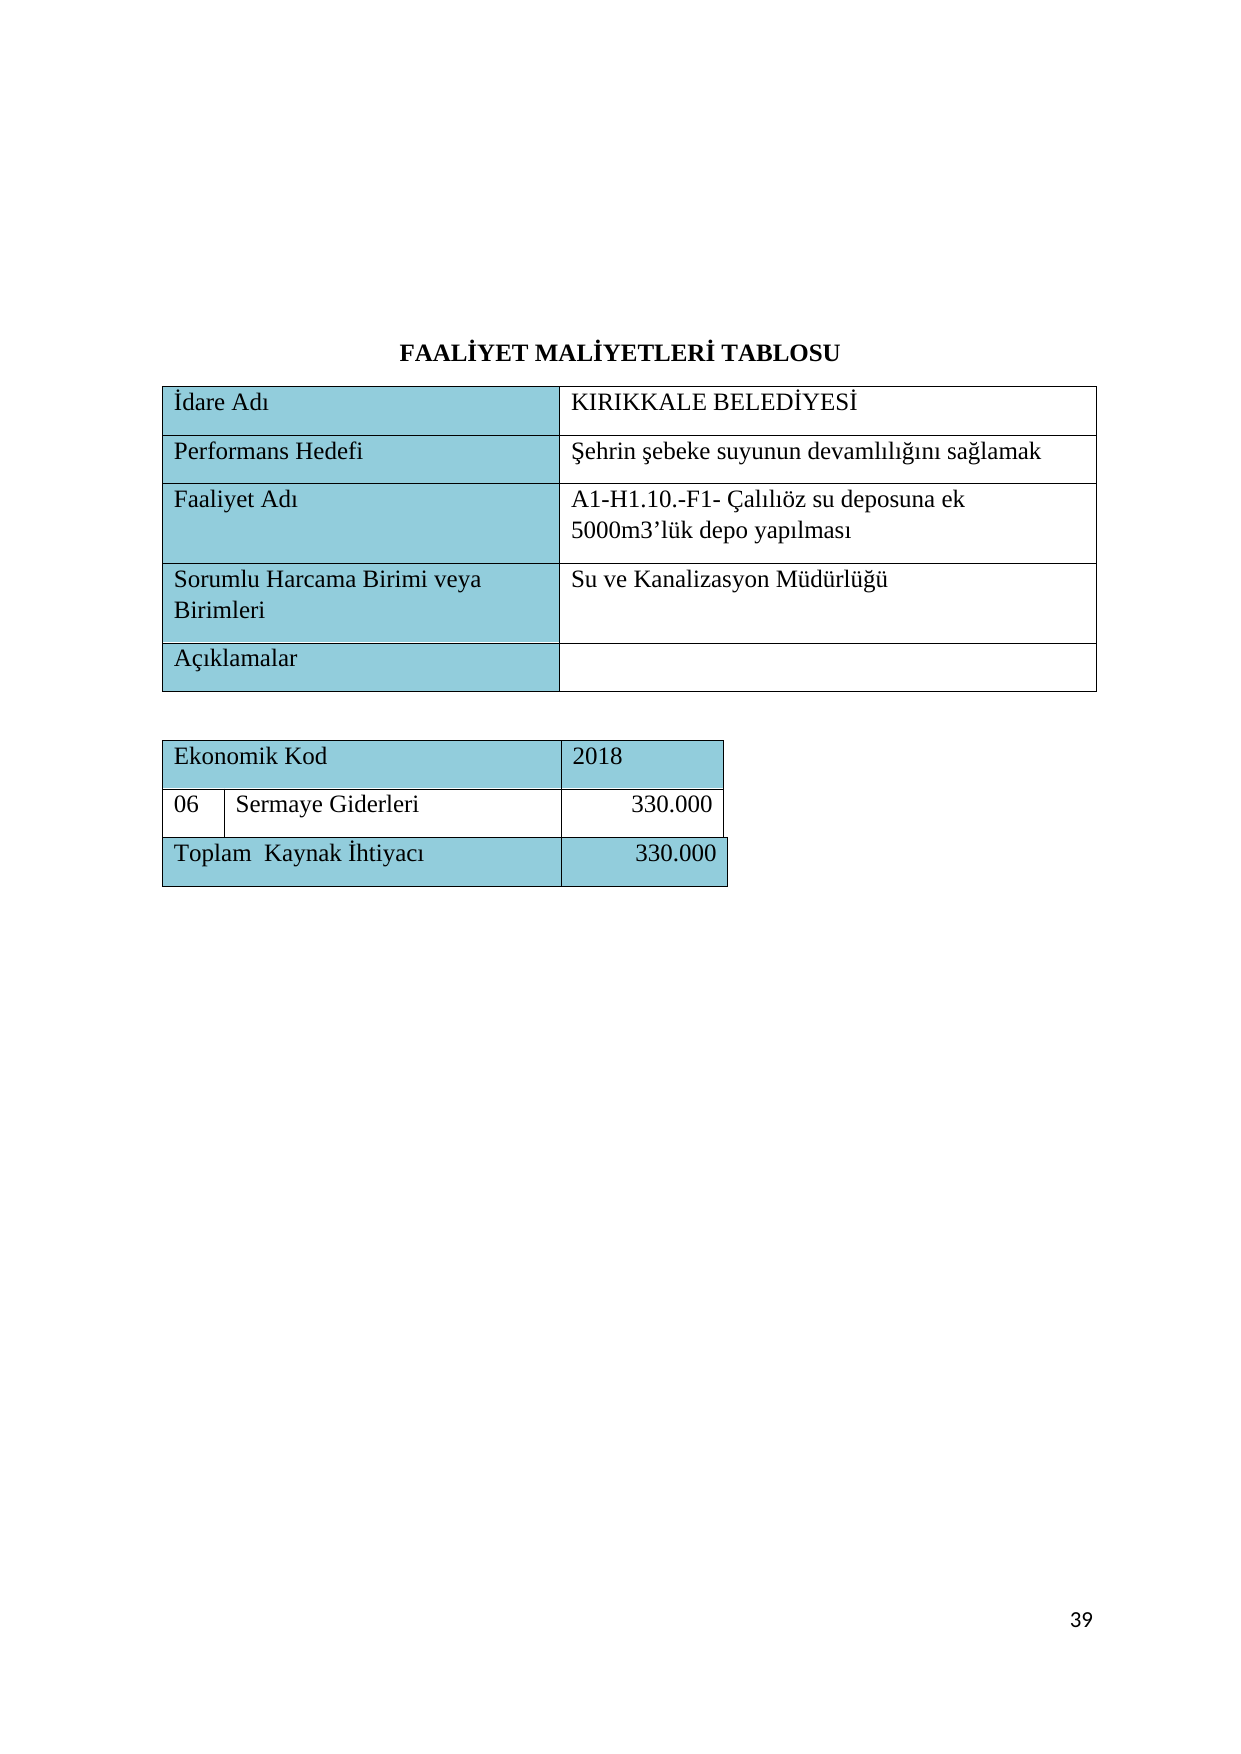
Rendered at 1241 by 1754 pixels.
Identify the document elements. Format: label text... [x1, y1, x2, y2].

table_header KIRIKKALE BELEDİYESİ [560, 387, 1096, 435]
table_cell Su ve Kanalizasyon Müdürlüğü [560, 564, 1096, 642]
table_cell Şehrin şebeke suyunun devamlılığını sağlamak [560, 436, 1096, 483]
table_cell Sorumlu Harcama Birimi veya Birimleri [163, 564, 559, 642]
table_cell Açıklamalar [163, 644, 559, 691]
table_header 2018 [562, 741, 723, 788]
table_header Ekonomik Kod [163, 741, 561, 788]
table_cell Performans Hedefi [163, 436, 559, 483]
table_cell 330.000 [562, 838, 727, 886]
table_cell 06 [163, 790, 224, 837]
table_cell Sermaye Giderleri [225, 790, 561, 837]
table_cell Faaliyet Adı [163, 484, 559, 563]
table_header İdare Adı [163, 387, 559, 435]
table_cell [560, 644, 1096, 691]
text FAALİYET MALİYETLERİ TABLOSU [148, 338, 1093, 367]
table_cell Toplam Kaynak İhtiyacı [163, 838, 561, 886]
table_cell A1-H1.10.-F1- Çalılıöz su deposuna ek 5000m3’lük depo yapılması [560, 484, 1096, 563]
table_cell 330.000 [562, 790, 723, 837]
